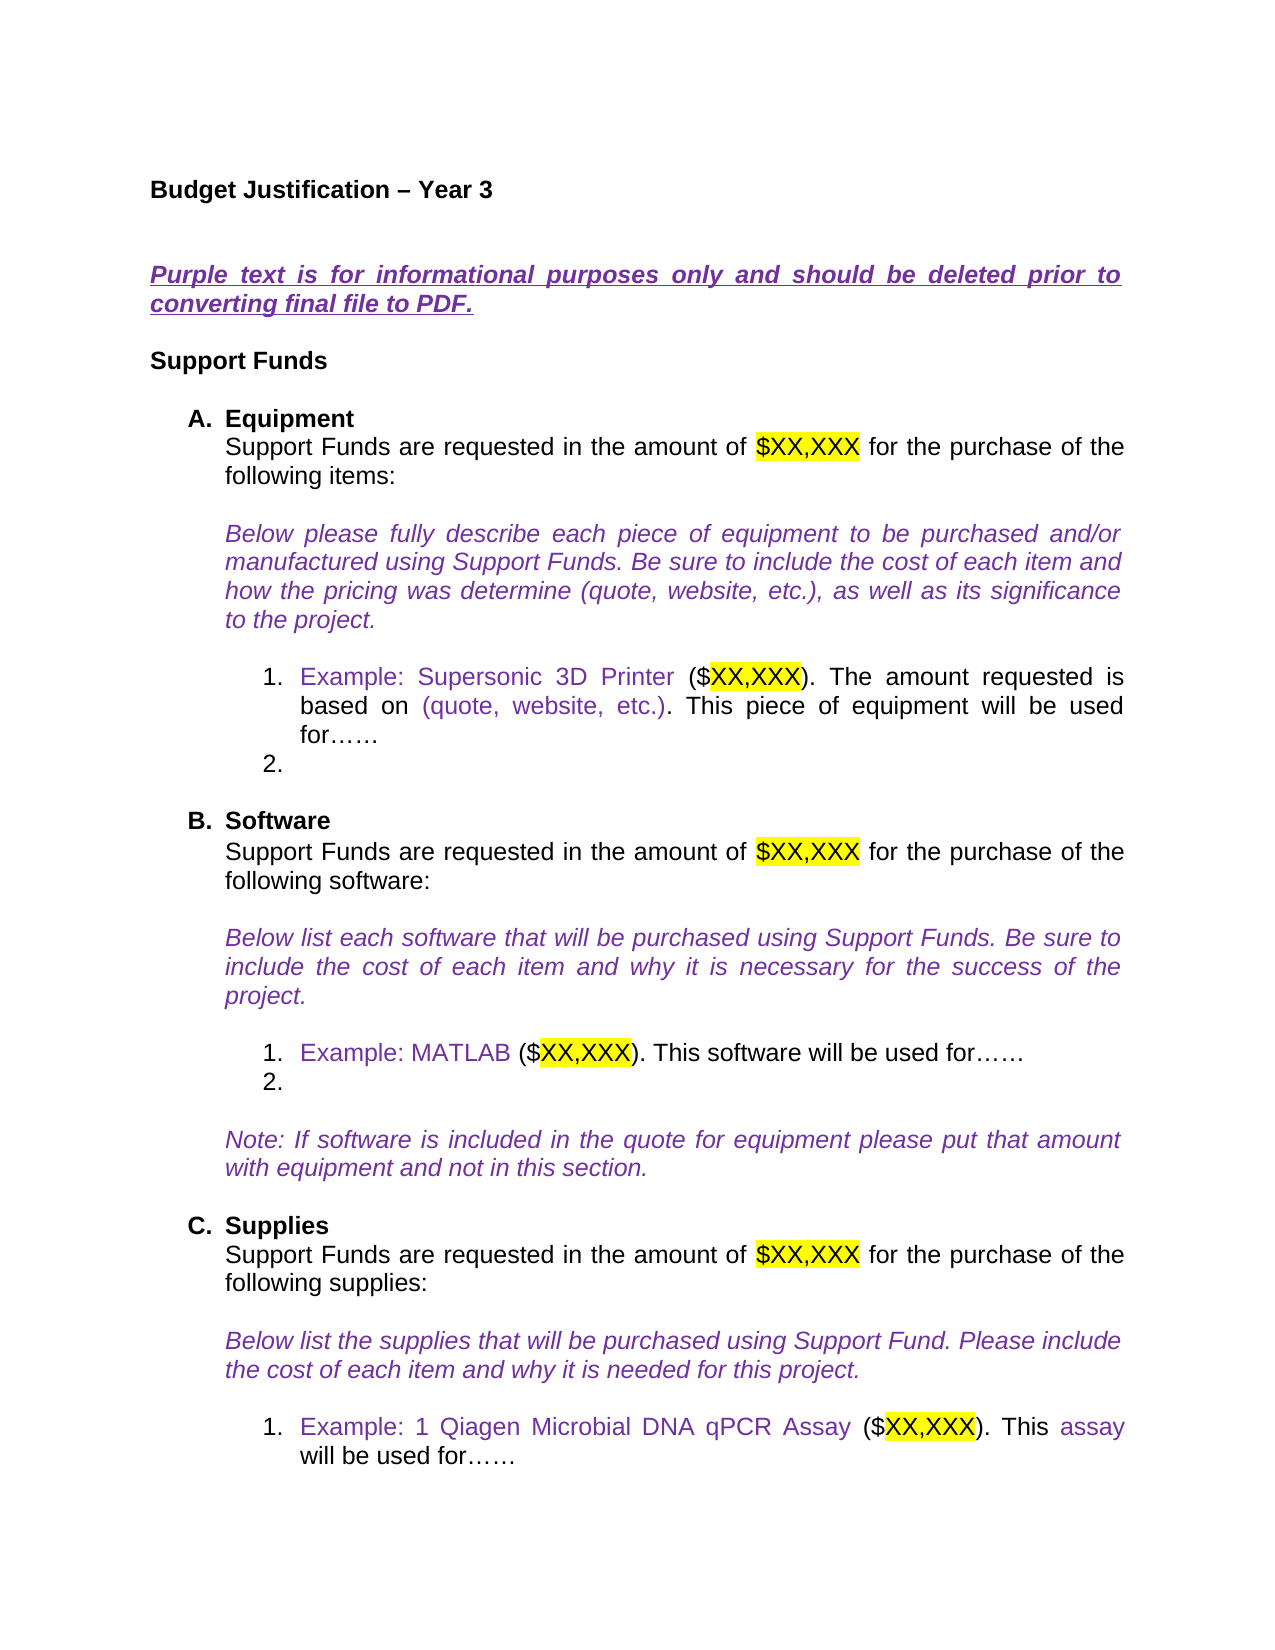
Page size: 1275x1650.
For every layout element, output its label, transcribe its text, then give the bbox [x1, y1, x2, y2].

list Support Funds are requested in the amount of $XX,XXX for the purchase of the following software: [225, 837, 1125, 894]
list Supplies [187, 1211, 1125, 1239]
list Support Funds are requested in the amount of $XX,XXX for the purchase of the following supplies: [225, 1239, 1125, 1297]
text Purple text is for informational purposes only and should be deleted prior to converting final file to PDF. [150, 260, 1125, 317]
text Below list each software that will be purchased using Support Funds. Be sure to include the cost of each item and why it is necessary for the success of the project. [225, 923, 1125, 1009]
text Support Funds [150, 346, 1125, 375]
list Software [187, 806, 1125, 835]
list Example: MATLAB ($XX,XXX). This software will be used for…… [631, 1038, 1125, 1067]
list Example: Supersonic 3D Printer ($XX,XXX). The amount requested is based on (quote, website, etc.). This piece of equipment will be used for…… [262, 662, 1125, 748]
list Equipment [187, 403, 1125, 432]
text Support Funds are requested in the amount of $XX,XXX for the purchase of the following items: [225, 432, 1125, 490]
list Example: MATLAB ($XX,XXX). This software will be used for…… [262, 1038, 540, 1067]
list Example: 1 Qiagen Microbial DNA qPCR Assay ($XX,XXX). This assay will be used for…… [262, 1412, 1125, 1469]
subtitle Budget Justification – Year 3 [150, 175, 1125, 204]
text Below please fully describe each piece of equipment to be purchased and/or manufactured using Support Funds. Be sure to include the cost of each item and how the pricing was determine (quote, website, etc.), as well as its significance to the project. [225, 518, 1125, 633]
list Note: If software is included in the quote for equipment please put that amount with equipment and not in this section. [225, 1124, 1125, 1182]
text Below list the supplies that will be purchased using Support Fund. Please include the cost of each item and why it is needed for this project. [225, 1326, 1125, 1383]
